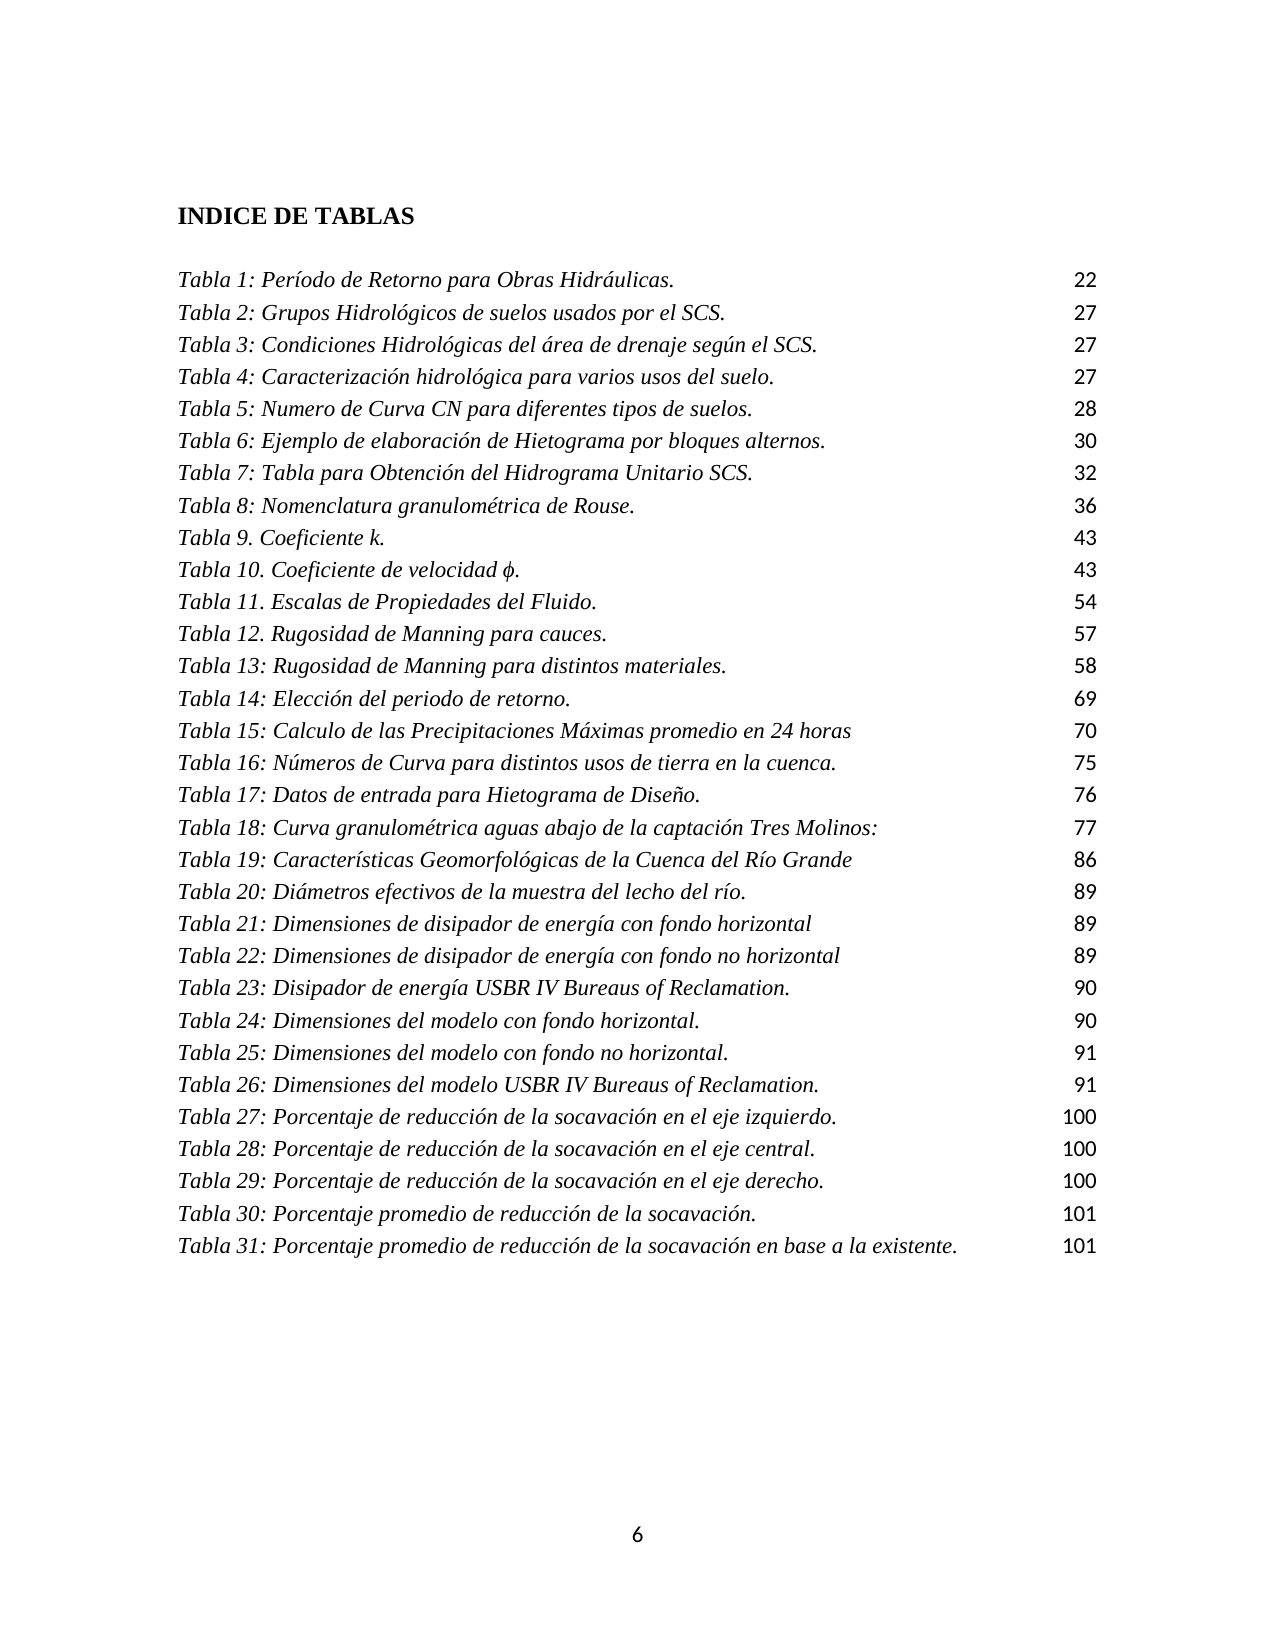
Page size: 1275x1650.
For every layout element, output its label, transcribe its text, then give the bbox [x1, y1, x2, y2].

text Tabla 6: Ejemplo de elaboración de Hietograma por bloques alternos. 30 [177, 426, 1098, 454]
text Tabla 11. Escalas de Propiedades del Fluido. 54 [177, 587, 1098, 615]
text Tabla 8: Nomenclatura granulométrica de Rouse. 36 [177, 491, 1098, 519]
text Tabla 14: Elección del periodo de retorno. 69 [177, 684, 1098, 712]
text Tabla 12. Rugosidad de Manning para cauces. 57 [177, 619, 1098, 647]
text Tabla 5: Numero de Curva CN para diferentes tipos de suelos. 28 [177, 394, 1098, 422]
text Tabla 17: Datos de entrada para Hietograma de Diseño. 76 [177, 780, 1098, 808]
text Tabla 13: Rugosidad de Manning para distintos materiales. 58 [177, 652, 1098, 680]
text Tabla 21: Dimensiones de disipador de energía con fondo horizontal 89 [177, 909, 1098, 937]
text Tabla 4: Caracterización hidrológica para varios usos del suelo. 27 [177, 362, 1098, 390]
text Tabla 28: Porcentaje de reducción de la socavación en el eje central. 100 [177, 1134, 1098, 1162]
text Tabla 7: Tabla para Obtención del Hidrograma Unitario SCS. 32 [177, 458, 1098, 487]
text Tabla 22: Dimensiones de disipador de energía con fondo no horizontal 89 [177, 941, 1098, 969]
text Tabla 30: Porcentaje promedio de reducción de la socavación. 101 [177, 1199, 1098, 1227]
text Tabla 31: Porcentaje promedio de reducción de la socavación en base a la existente. 101 [177, 1231, 1098, 1259]
text Tabla 3: Condiciones Hidrológicas del área de drenaje según el SCS. 27 [177, 330, 1098, 358]
list INDICE DE TABLAS [177, 201, 1098, 230]
text Tabla 24: Dimensiones del modelo con fondo horizontal. 90 [177, 1006, 1098, 1034]
text Tabla 1: Período de Retorno para Obras Hidráulicas. 22 [177, 265, 1098, 293]
text Tabla 9. Coeficiente k. 43 [177, 523, 1098, 551]
text Tabla 10. Coeficiente de velocidad ϕ. 43 [177, 555, 1098, 583]
text Tabla 25: Dimensiones del modelo con fondo no horizontal. 91 [177, 1038, 1098, 1066]
text Tabla 2: Grupos Hidrológicos de suelos usados por el SCS. 27 [177, 298, 1098, 326]
text Tabla 26: Dimensiones del modelo USBR IV Bureaus of Reclamation. 91 [177, 1070, 1098, 1098]
text Tabla 29: Porcentaje de reducción de la socavación en el eje derecho. 100 [177, 1167, 1098, 1195]
text Tabla 20: Diámetros efectivos de la muestra del lecho del río. 89 [177, 877, 1098, 905]
text Tabla 16: Números de Curva para distintos usos de tierra en la cuenca. 75 [177, 748, 1098, 776]
text Tabla 27: Porcentaje de reducción de la socavación en el eje izquierdo. 100 [177, 1102, 1098, 1130]
text Tabla 15: Calculo de las Precipitaciones Máximas promedio en 24 horas 70 [177, 716, 1098, 744]
text Tabla 18: Curva granulométrica aguas abajo de la captación Tres Molinos: 77 [177, 813, 1098, 841]
text Tabla 23: Disipador de energía USBR IV Bureaus of Reclamation. 90 [177, 973, 1098, 1002]
text Tabla 19: Características Geomorfológicas de la Cuenca del Río Grande 86 [177, 845, 1098, 873]
